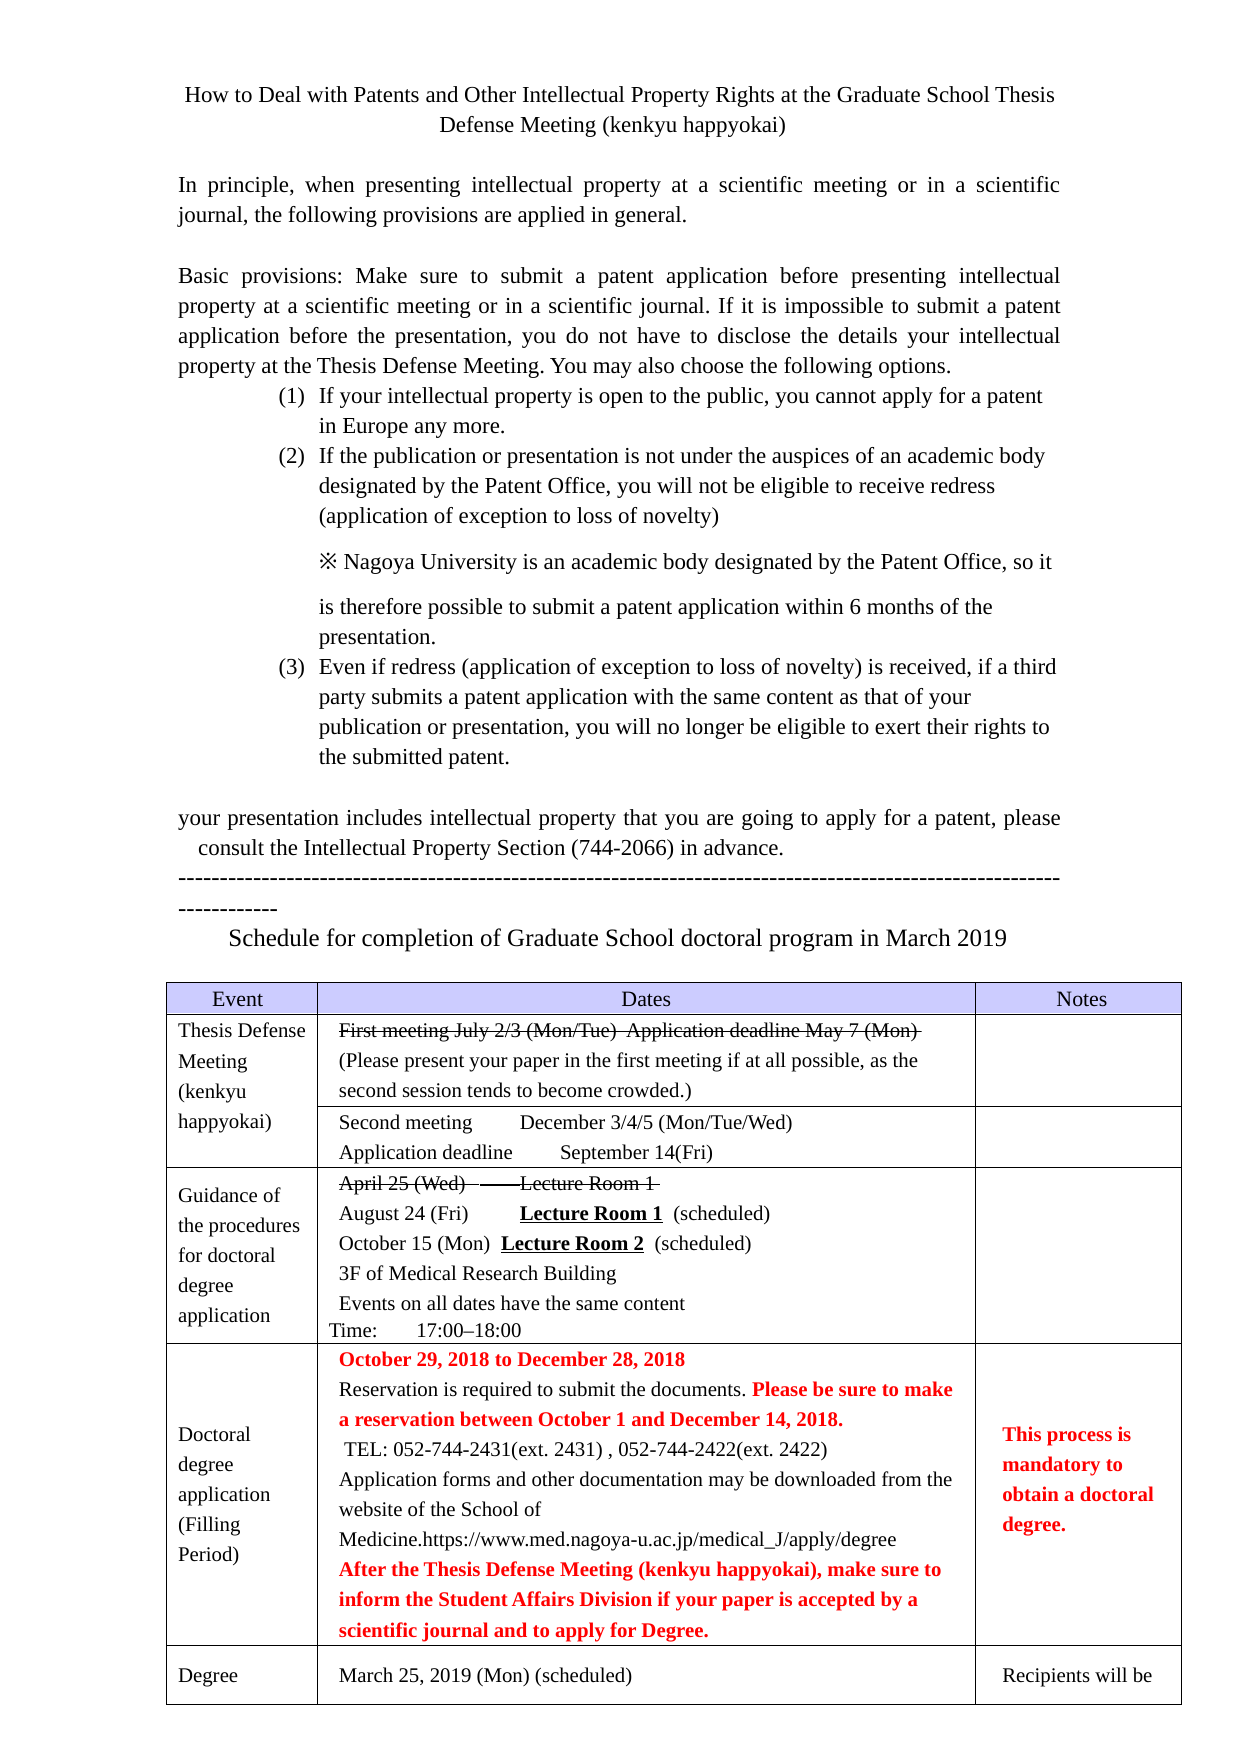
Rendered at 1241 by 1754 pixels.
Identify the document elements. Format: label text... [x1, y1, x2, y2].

text How to Deal with Patents and Other Intellectual Property Rights at the Graduate School Thesis Defense Meeting (kenkyu happyokai) [178, 79, 1062, 139]
table_cell [976, 1015, 1181, 1106]
table_header Dates [318, 983, 975, 1013]
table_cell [976, 1646, 1181, 1704]
list If the publication or presentation is not under the auspices of an academic body designated by the Patent Office, you will not be eligible to receive redress (application of exception to loss of novelty) [278, 440, 1062, 531]
table_cell April 25 (Wed) Lecture Room 1 August 24 (Fri) Lecture Room 1 (scheduled) October 15 (Mon) Lecture Room 2 (scheduled) 3F of Medical Research Building Events on all dates have the same content Time: 17:00–18:00 [318, 1168, 975, 1342]
text your presentation includes intellectual property that you are going to apply for a patent, please consult the Intellectual Property Section (744-2066) in advance. [178, 802, 1062, 862]
table_cell Thesis Defense Meeting (kenkyu happyokai) [167, 1015, 317, 1167]
list Even if redress (application of exception to loss of novelty) is received, if a third party submits a patent application with the same content as that of your publication or presentation, you will no longer be eligible to exert their rights to the submitted patent. [278, 651, 1062, 772]
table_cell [318, 1646, 975, 1704]
table_cell This process is mandatory to obtain a doctoral degree. [976, 1344, 1181, 1644]
table_cell Second meeting December 3/4/5 (Mon/Tue/Wed) Application deadline September 14(Fri) [318, 1107, 975, 1167]
table_header Notes [976, 983, 1181, 1013]
table_header Event [167, 983, 317, 1013]
table_cell [976, 1168, 1181, 1342]
text In principle, when presenting intellectual property at a scientific meeting or in a scientific journal, the following provisions are applied in general. [178, 169, 1062, 230]
table_cell October 29, 2018 to December 28, 2018 Reservation is required to submit the documents. Please be sure to make a reservation between October 1 and December 14, 2018. TEL: 052-744-2431(ext. 2431) , 052-744-2422(ext. 2422) Application forms and other documentation may be downloaded from the website of the School of Medicine.https://www.med.nagoya-u.ac.jp/medical_J/apply/degree After the Thesis Defense Meeting (kenkyu happyokai), make sure to inform the Student Affairs Division if your paper is accepted by a scientific journal and to apply for Degree. [318, 1344, 975, 1644]
text ※ Nagoya University is an academic body designated by the Patent Office, so it is therefore possible to submit a patent application within 6 months of the presentation. [311, 531, 1062, 651]
text Schedule for completion of Graduate School doctoral program in March 2019 [178, 922, 1062, 952]
table_cell First meeting July 2/3 (Mon/Tue) Application deadline May 7 (Mon) (Please present your paper in the first meeting if at all possible, as the second session tends to become crowded.) [318, 1015, 975, 1106]
table_cell Guidance of the procedures for doctoral degree application [167, 1168, 317, 1342]
list If your intellectual property is open to the public, you cannot apply for a patent in Europe any more. [278, 380, 1062, 440]
table_cell Doctoral degree application (Filling Period) [167, 1344, 317, 1644]
text Basic provisions: Make sure to submit a patent application before presenting intellectual property at a scientific meeting or in a scientific journal. If it is impossible to submit a patent application before the presentation, you do not have to disclose the details your intellectual property at the Thesis Defense Meeting. You may also choose the following options. [178, 260, 1062, 380]
table_cell [976, 1107, 1181, 1167]
text ---------------------------------------------------------------------------------------------------------------------- [178, 862, 1062, 922]
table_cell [167, 1646, 317, 1704]
